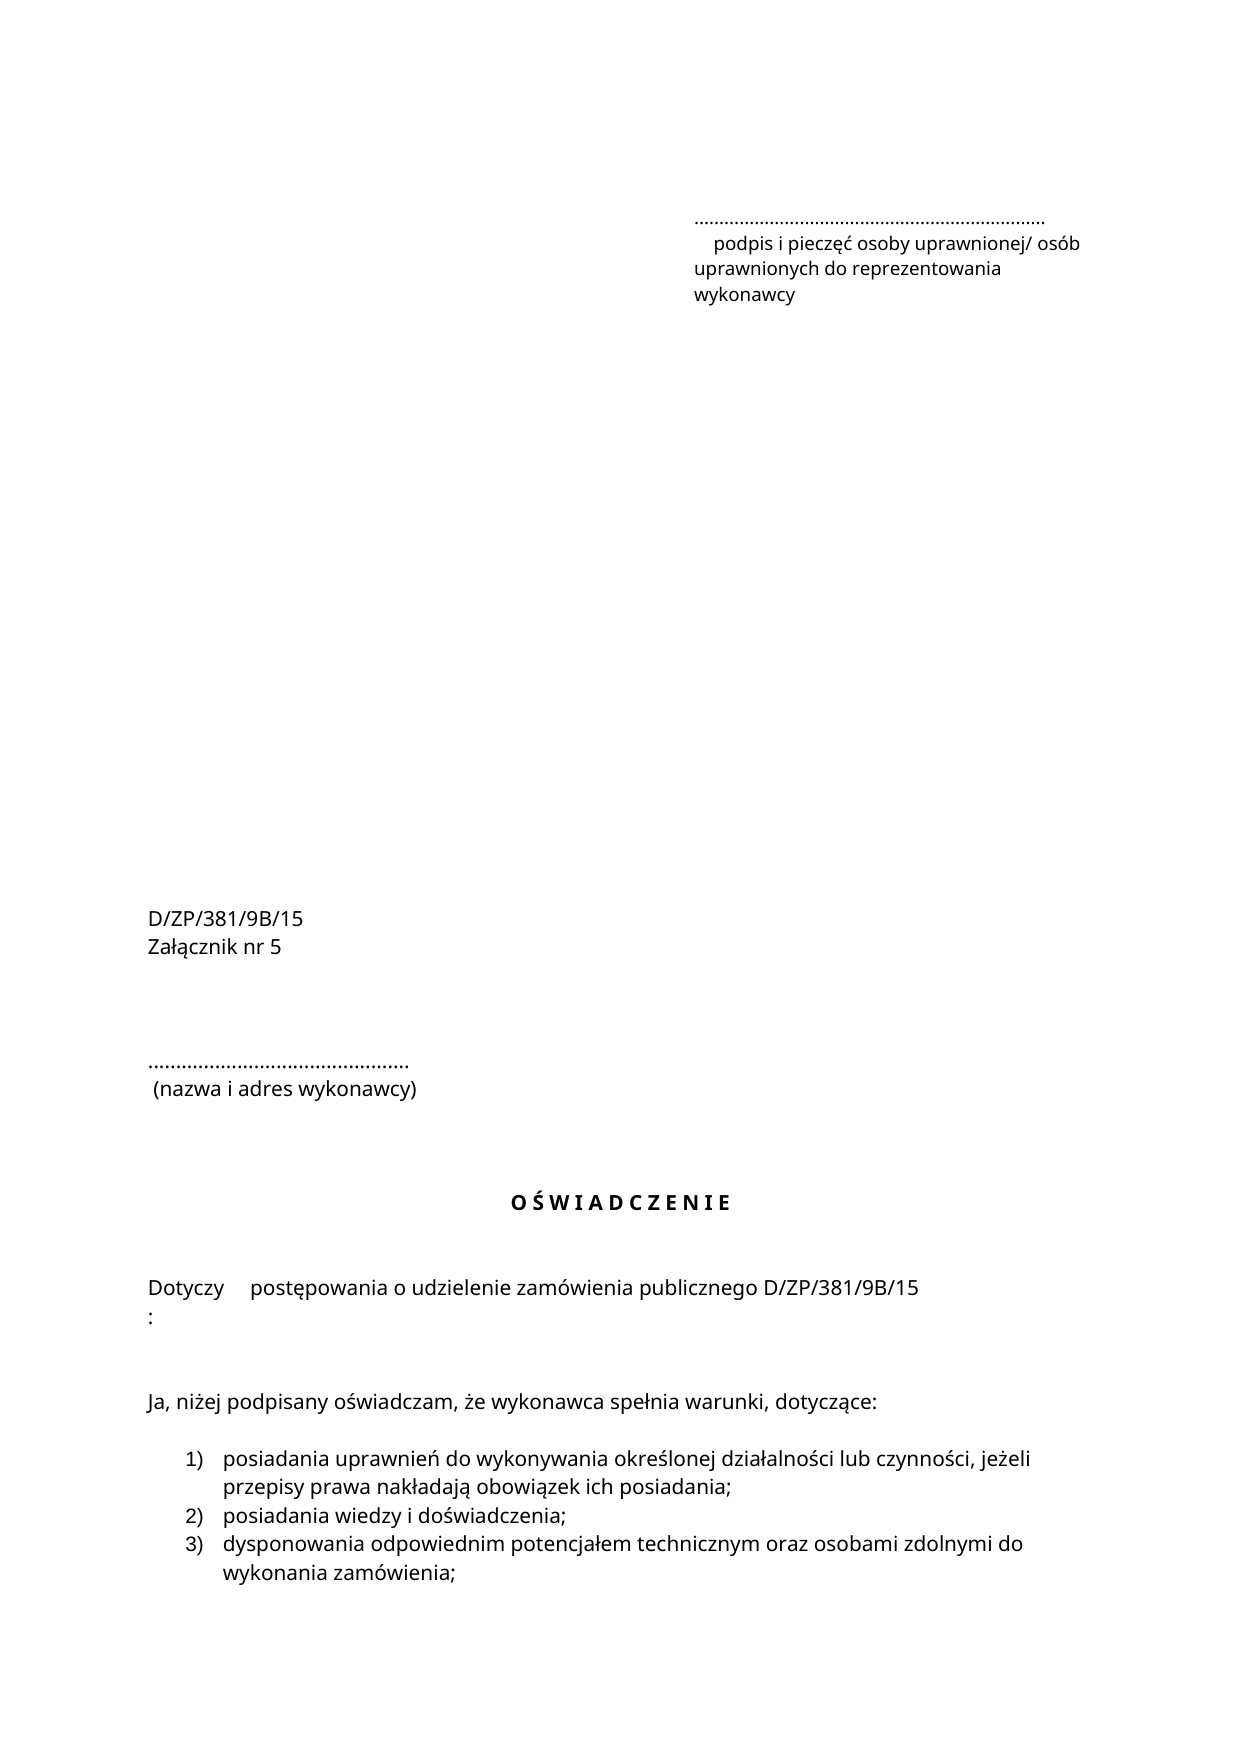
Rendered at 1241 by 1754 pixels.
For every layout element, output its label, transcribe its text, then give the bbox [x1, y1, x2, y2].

text O Ś W I A D C Z E N I E [148, 1188, 1093, 1217]
text podpis i pieczęć osoby uprawnionej/ osób uprawnionych do reprezentowania wykonawcy [694, 230, 1093, 307]
text (nazwa i adres wykonawcy) [148, 1074, 1093, 1103]
table_header postępowania o udzielenie zamówienia publicznego D/ZP/381/9B/15 [239, 1274, 1096, 1330]
text ...................................................................... [694, 204, 1093, 230]
list posiadania uprawnień do wykonywania określonej działalności lub czynności, jeżeli przepisy prawa nakładają obowiązek ich posiadania; [185, 1444, 1093, 1501]
list dysponowania odpowiednim potencjałem technicznym oraz osobami zdolnymi do wykonania zamówienia; [185, 1529, 1093, 1586]
text Ja, niżej podpisany oświadczam, że wykonawca spełnia warunki, dotyczące: [148, 1387, 1093, 1416]
text ............................................... [148, 1046, 1093, 1074]
list posiadania wiedzy i doświadczenia; [185, 1501, 1093, 1529]
text Załącznik nr 5 [148, 932, 1093, 961]
table_header Dotyczy: [136, 1274, 239, 1330]
text D/ZP/381/9B/15 [148, 904, 1093, 932]
